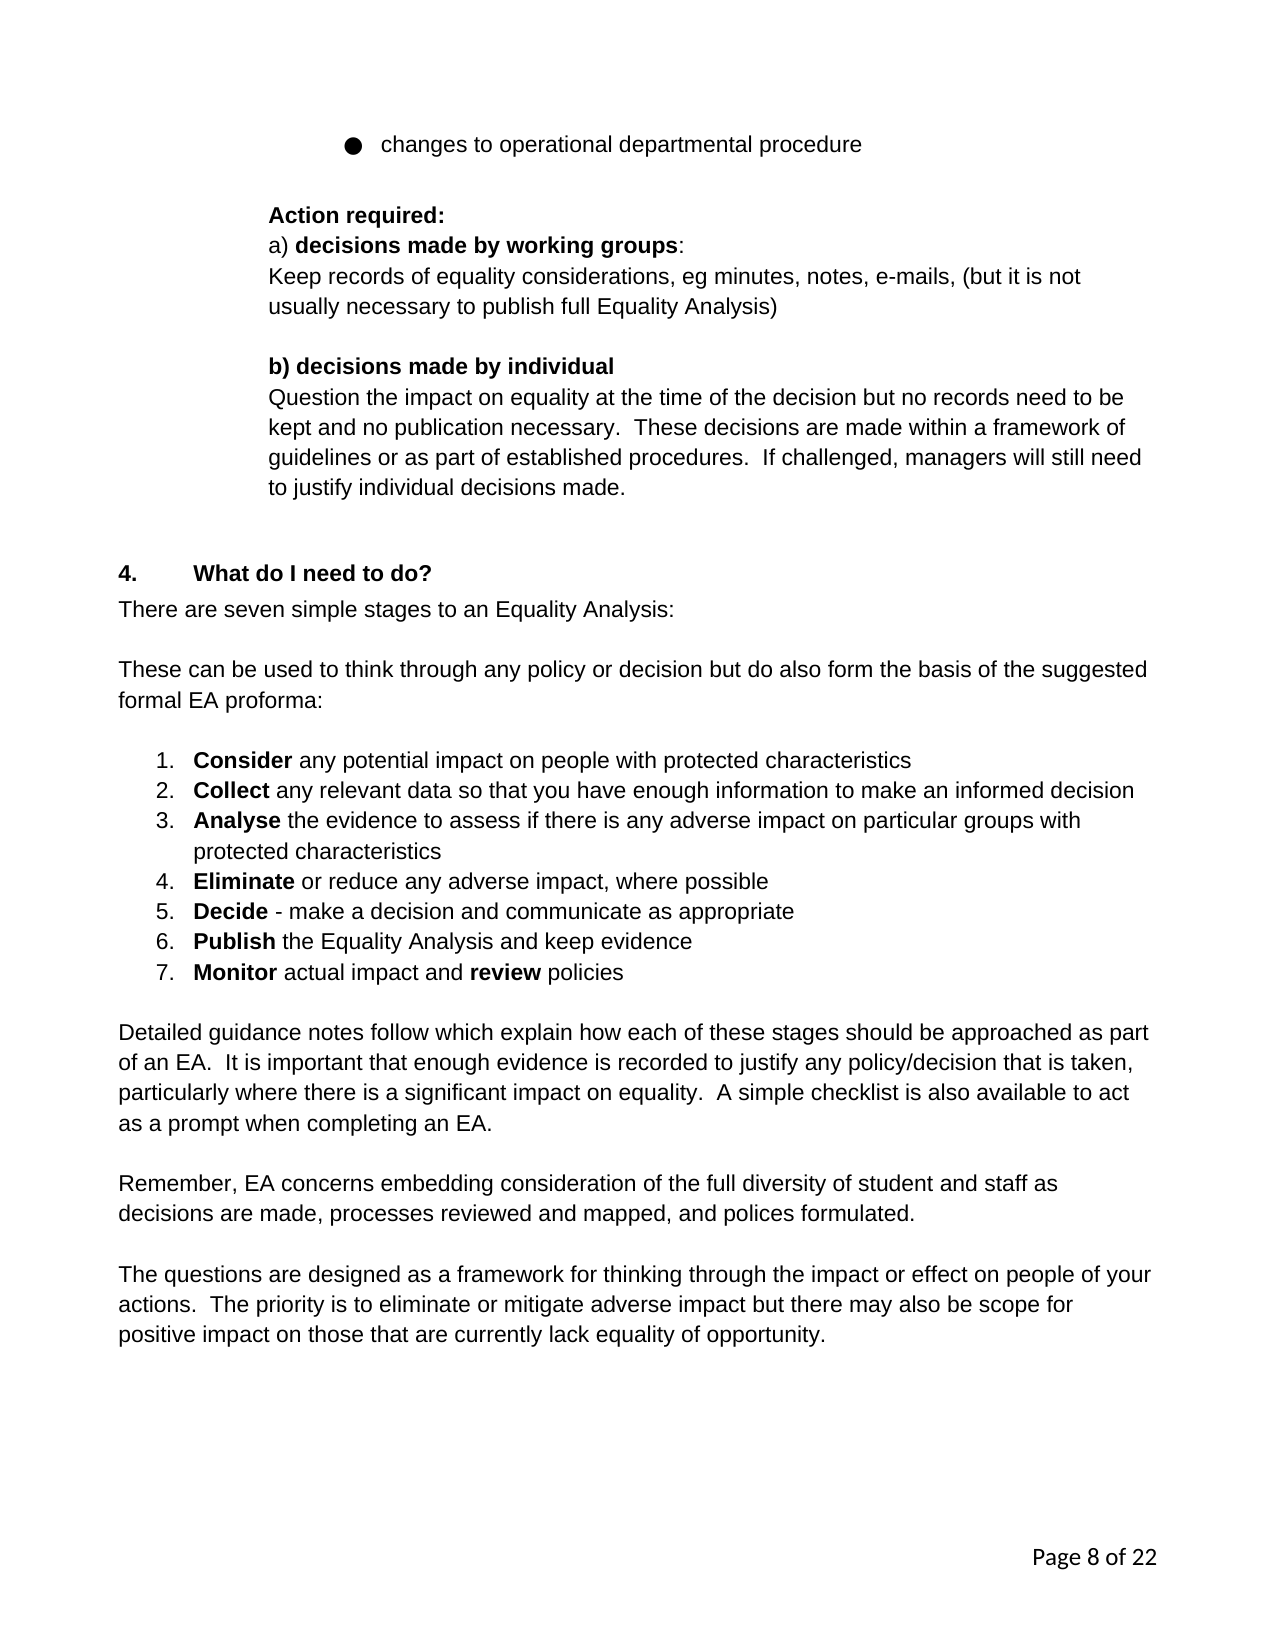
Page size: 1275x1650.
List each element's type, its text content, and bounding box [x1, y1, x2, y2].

text The questions are designed as a framework for thinking through the impact or effect on people of your actions. The priority is to eliminate or mitigate adverse impact but there may also be scope for positive impact on those that are currently lack equality of opportunity. [118, 1261, 1157, 1347]
list Monitor actual impact and review policies [156, 958, 1157, 985]
text Remember, EA concerns embedding consideration of the full diversity of student and staff as decisions are made, processes reviewed and mapped, and polices formulated. [118, 1170, 1157, 1227]
list Publish the Equality Analysis and keep evidence [156, 928, 1157, 955]
text Detailed guidance notes follow which explain how each of these stages should be approached as part of an EA. It is important that enough evidence is recorded to justify any policy/decision that is taken, particularly where there is a significant impact on equality. A simple checklist is also available to act as a prompt when completing an EA. [118, 1019, 1157, 1136]
text a) decisions made by working groups: [193, 232, 1157, 259]
text Keep records of equality considerations, eg minutes, notes, e-mails, (but it is not usually necessary to publish full Equality Analysis) [268, 263, 1157, 319]
text These can be used to think through any policy or decision but do also form the basis of the suggested formal EA proforma: [118, 656, 1157, 713]
text b) decisions made by individual [193, 353, 1157, 380]
subtitle 4. What do I need to do? [118, 559, 1157, 586]
list Collect any relevant data so that you have enough information to make an informed decision [156, 777, 1157, 804]
list changes to operational departmental procedure [343, 118, 1157, 165]
text There are seven simple stages to an Equality Analysis: [118, 596, 1157, 622]
list Decide - make a decision and communicate as appropriate [156, 898, 1157, 924]
text Action required: [193, 202, 1157, 229]
list Consider any potential impact on people with protected characteristics [156, 747, 1157, 773]
text Question the impact on equality at the time of the decision but no records need to be kept and no publication necessary. These decisions are made within a framework of guidelines or as part of established procedures. If challenged, managers will still need to justify individual decisions made. [268, 383, 1157, 501]
list Eliminate or reduce any adverse impact, where possible [156, 868, 1157, 894]
list Analyse the evidence to assess if there is any adverse impact on particular groups with protected characteristics [156, 807, 1157, 864]
